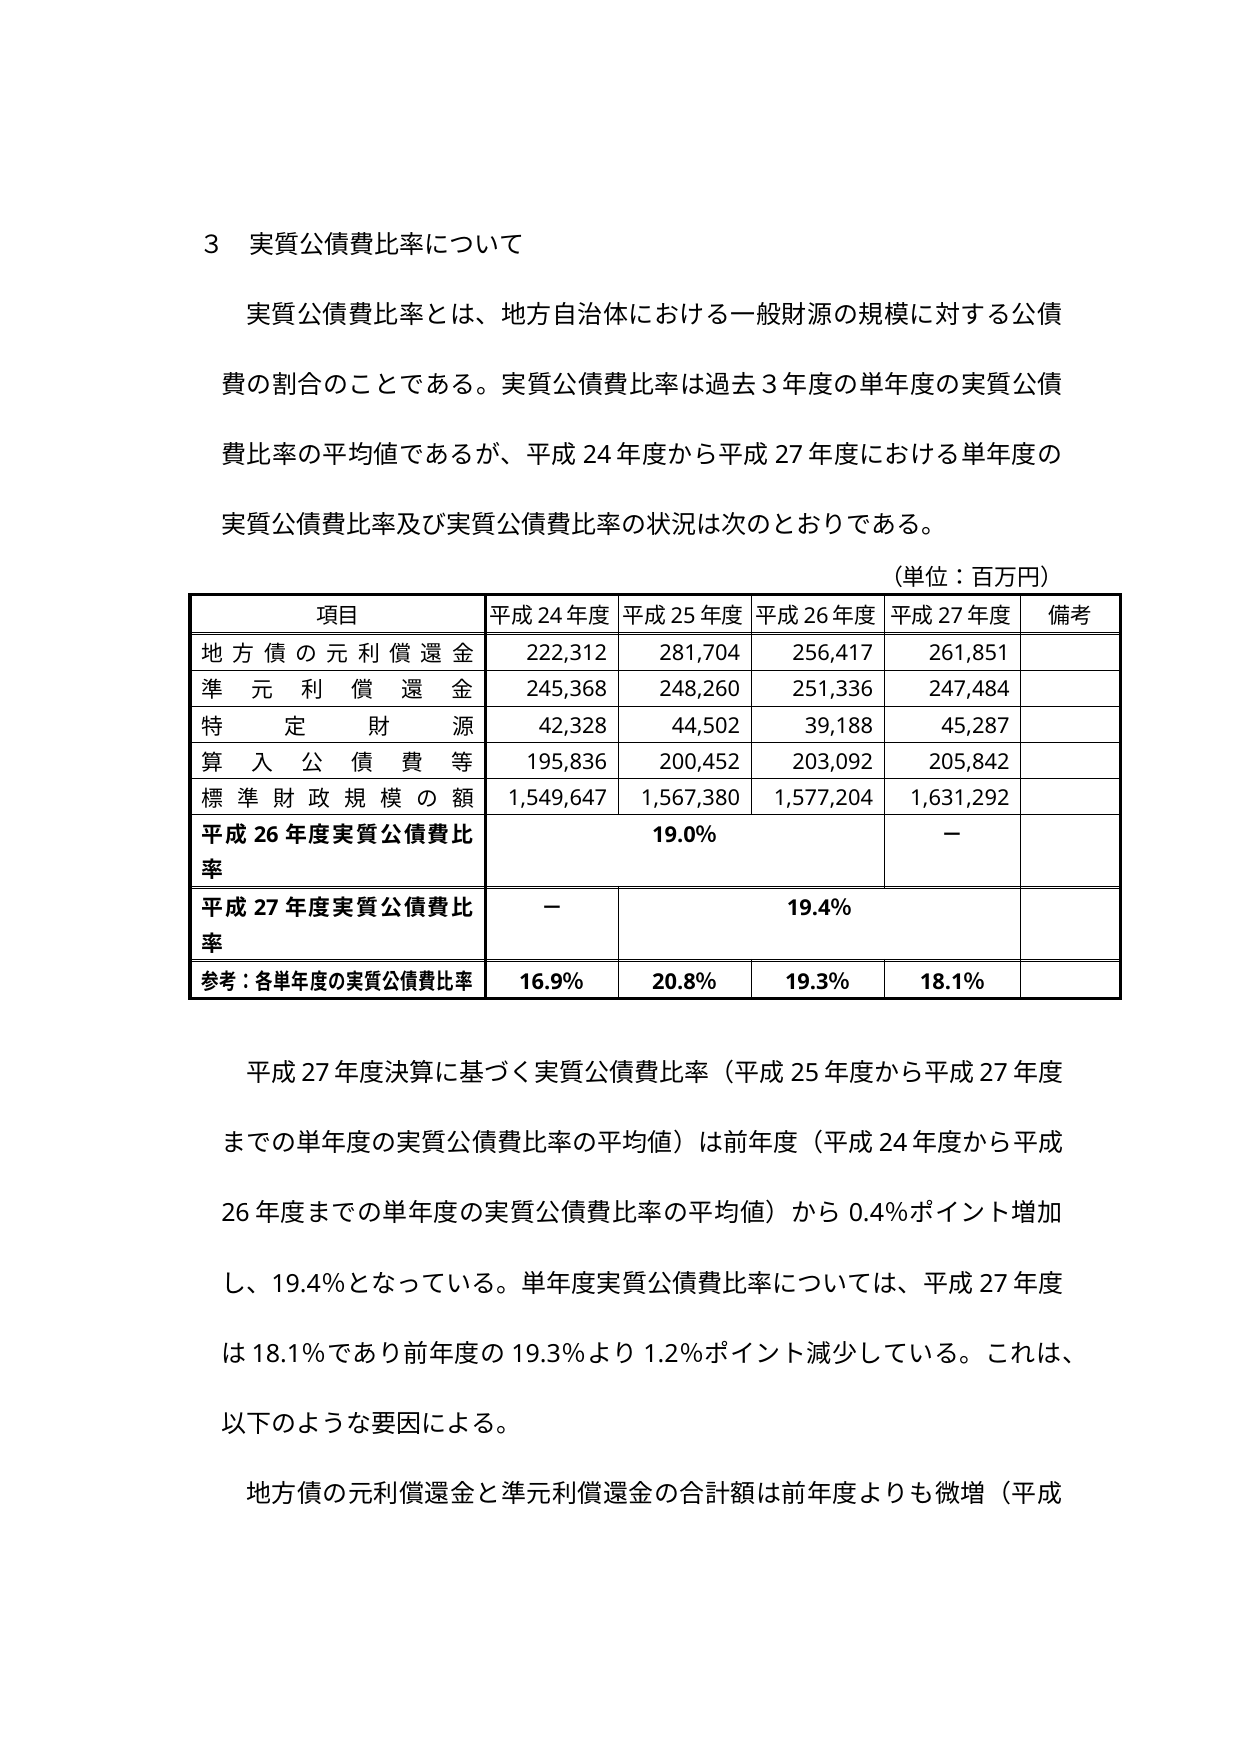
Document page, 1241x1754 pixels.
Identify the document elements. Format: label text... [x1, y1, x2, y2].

table_cell [1021, 889, 1119, 959]
table_cell 地方債の元利償還金 [192, 635, 484, 670]
table_cell 222,312 [487, 635, 618, 670]
table_cell 19.3％ [752, 962, 884, 997]
table_cell 平成26年度実質公債費比率 [192, 815, 484, 886]
text 平成27年度決算に基づく実質公債費比率（平成25年度から平成27年度までの単年度の実質公債費比率の平均値）は前年度（平成24年度から平成26年度までの単年度の実質公債費比率の平均値）から0.4％ポイント増加し、19.4％となっている。単年度実質公債費比率については、平成27年度は18.1％であり前年度の19.3％より1.2％ポイント減少している。これは、以下のような要因による。 [221, 1035, 1063, 1457]
table_cell 44,502 [619, 707, 751, 742]
table_cell － [487, 889, 618, 959]
table_cell 248,260 [619, 671, 751, 706]
table_cell 1,567,380 [619, 779, 751, 814]
table_cell 256,417 [752, 635, 884, 670]
table_cell 39,188 [752, 707, 884, 742]
table_cell 20.8％ [619, 962, 751, 997]
table_cell 平成27年度実質公債費比率 [192, 889, 484, 959]
table_header 平成25年度 [619, 596, 751, 632]
table_cell 19.0％ [487, 815, 884, 886]
text ３ 実質公債費比率について [199, 207, 1063, 277]
table_cell 247,484 [885, 671, 1020, 706]
table_cell [1021, 743, 1119, 778]
table_cell [1021, 962, 1119, 997]
table_cell 281,704 [619, 635, 751, 670]
table_cell 算入公債費等 [192, 743, 484, 778]
table_cell 205,842 [885, 743, 1020, 778]
table_cell 16.9％ [487, 962, 618, 997]
table_cell 261,851 [885, 635, 1020, 670]
table_cell [1021, 779, 1119, 814]
table_cell 245,368 [487, 671, 618, 706]
table_header 平成26年度 [752, 596, 884, 632]
table_header 平成24年度 [487, 596, 618, 632]
table_cell 19.4％ [619, 889, 1020, 959]
table_cell 標準財政規模の額 [192, 779, 484, 814]
table_cell 参考：各単年度の実質公債費比率 [192, 962, 484, 997]
table_cell 45,287 [885, 707, 1020, 742]
table_cell 準元利償還金 [192, 671, 484, 706]
table_cell 18.1％ [885, 962, 1020, 997]
text 実質公債費比率とは、地方自治体における一般財源の規模に対する公債費の割合のことである。実質公債費比率は過去３年度の単年度の実質公債費比率の平均値であるが、平成24年度から平成27年度における単年度の実質公債費比率及び実質公債費比率の状況は次のとおりである。 [221, 277, 1063, 558]
table_cell [1021, 635, 1119, 670]
table_cell 200,452 [619, 743, 751, 778]
table_cell [1021, 815, 1119, 886]
table_header 平成27年度 [885, 596, 1020, 632]
text （単位：百万円） [227, 558, 1063, 593]
table_cell 1,549,647 [487, 779, 618, 814]
table_cell 1,577,204 [752, 779, 884, 814]
table_cell － [885, 815, 1020, 886]
table_cell 203,092 [752, 743, 884, 778]
table_cell 1,631,292 [885, 779, 1020, 814]
table_cell 195,836 [487, 743, 618, 778]
table_cell 251,336 [752, 671, 884, 706]
table_header 項目 [192, 596, 484, 632]
table_cell [1021, 707, 1119, 742]
table_cell 特定財源 [192, 707, 484, 742]
table_header 備考 [1021, 596, 1119, 632]
table_cell [1021, 671, 1119, 706]
table_cell 42,328 [487, 707, 618, 742]
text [221, 1457, 1063, 1527]
